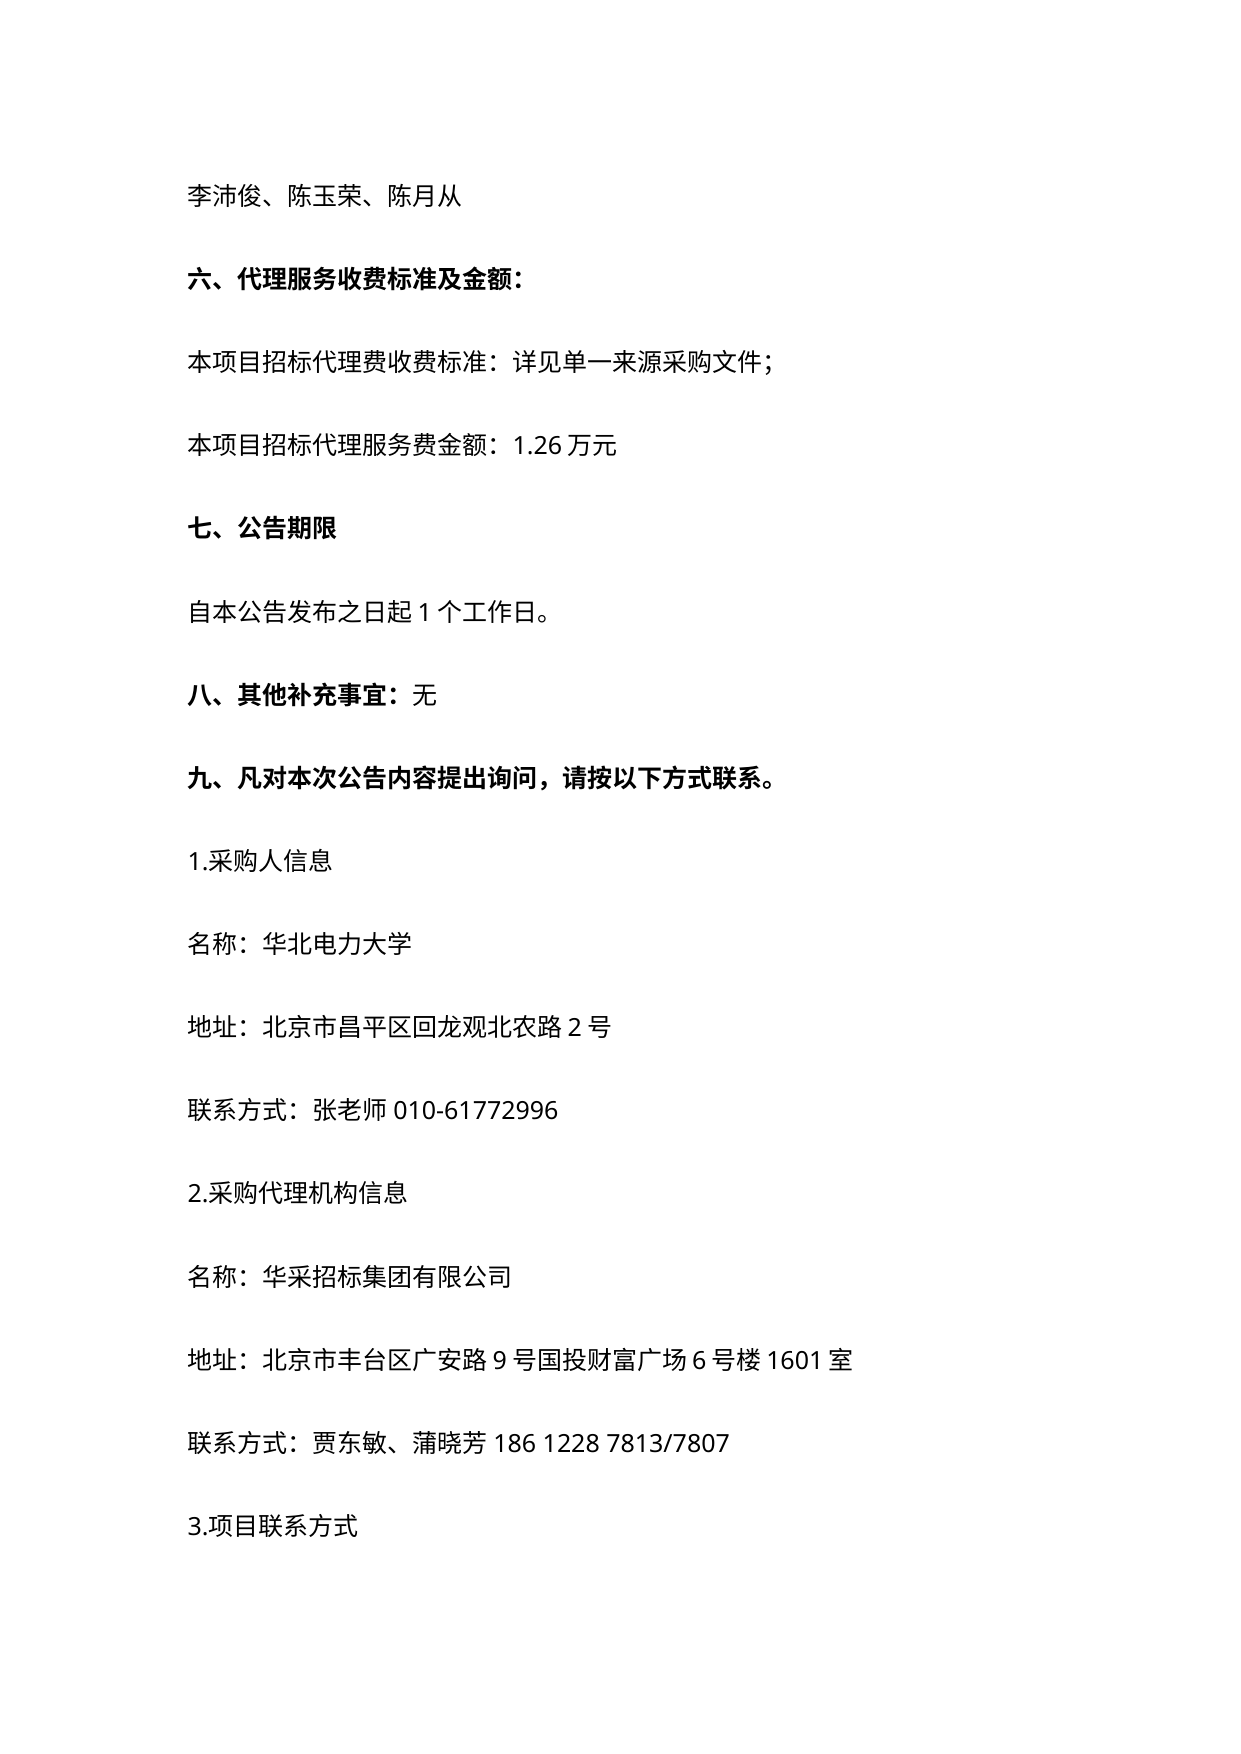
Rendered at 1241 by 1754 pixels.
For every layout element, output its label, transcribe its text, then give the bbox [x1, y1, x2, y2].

text 本项目招标代理服务费金额：1.26万元 [187, 411, 1053, 476]
text 名称：华采招标集团有限公司 [187, 1243, 1053, 1308]
text 八、其他补充事宜：无 [187, 661, 1053, 726]
text 地址：北京市昌平区回龙观北农路2号 [187, 993, 1053, 1058]
text 1.采购人信息 [187, 827, 1053, 892]
text 联系方式：贾东敏、蒲晓芳 186 1228 7813/7807 [187, 1409, 1053, 1474]
text 本项目招标代理费收费标准：详见单一来源采购文件； [187, 328, 1053, 393]
text 九、凡对本次公告内容提出询问，请按以下方式联系。 [187, 744, 1053, 809]
text 2.采购代理机构信息 [187, 1159, 1053, 1224]
text 地址：北京市丰台区广安路9号国投财富广场6号楼1601室 [187, 1326, 1053, 1391]
text 联系方式：张老师 010-61772996 [187, 1076, 1053, 1141]
text 3.项目联系方式 [187, 1492, 1053, 1557]
text 七、公告期限 [187, 494, 1053, 559]
text 自本公告发布之日起1个工作日。 [187, 578, 1053, 643]
text 名称：华北电力大学 [187, 910, 1053, 975]
text 李沛俊、陈玉荣、陈月从 [187, 162, 1053, 227]
text 六、代理服务收费标准及金额： [187, 245, 1053, 310]
